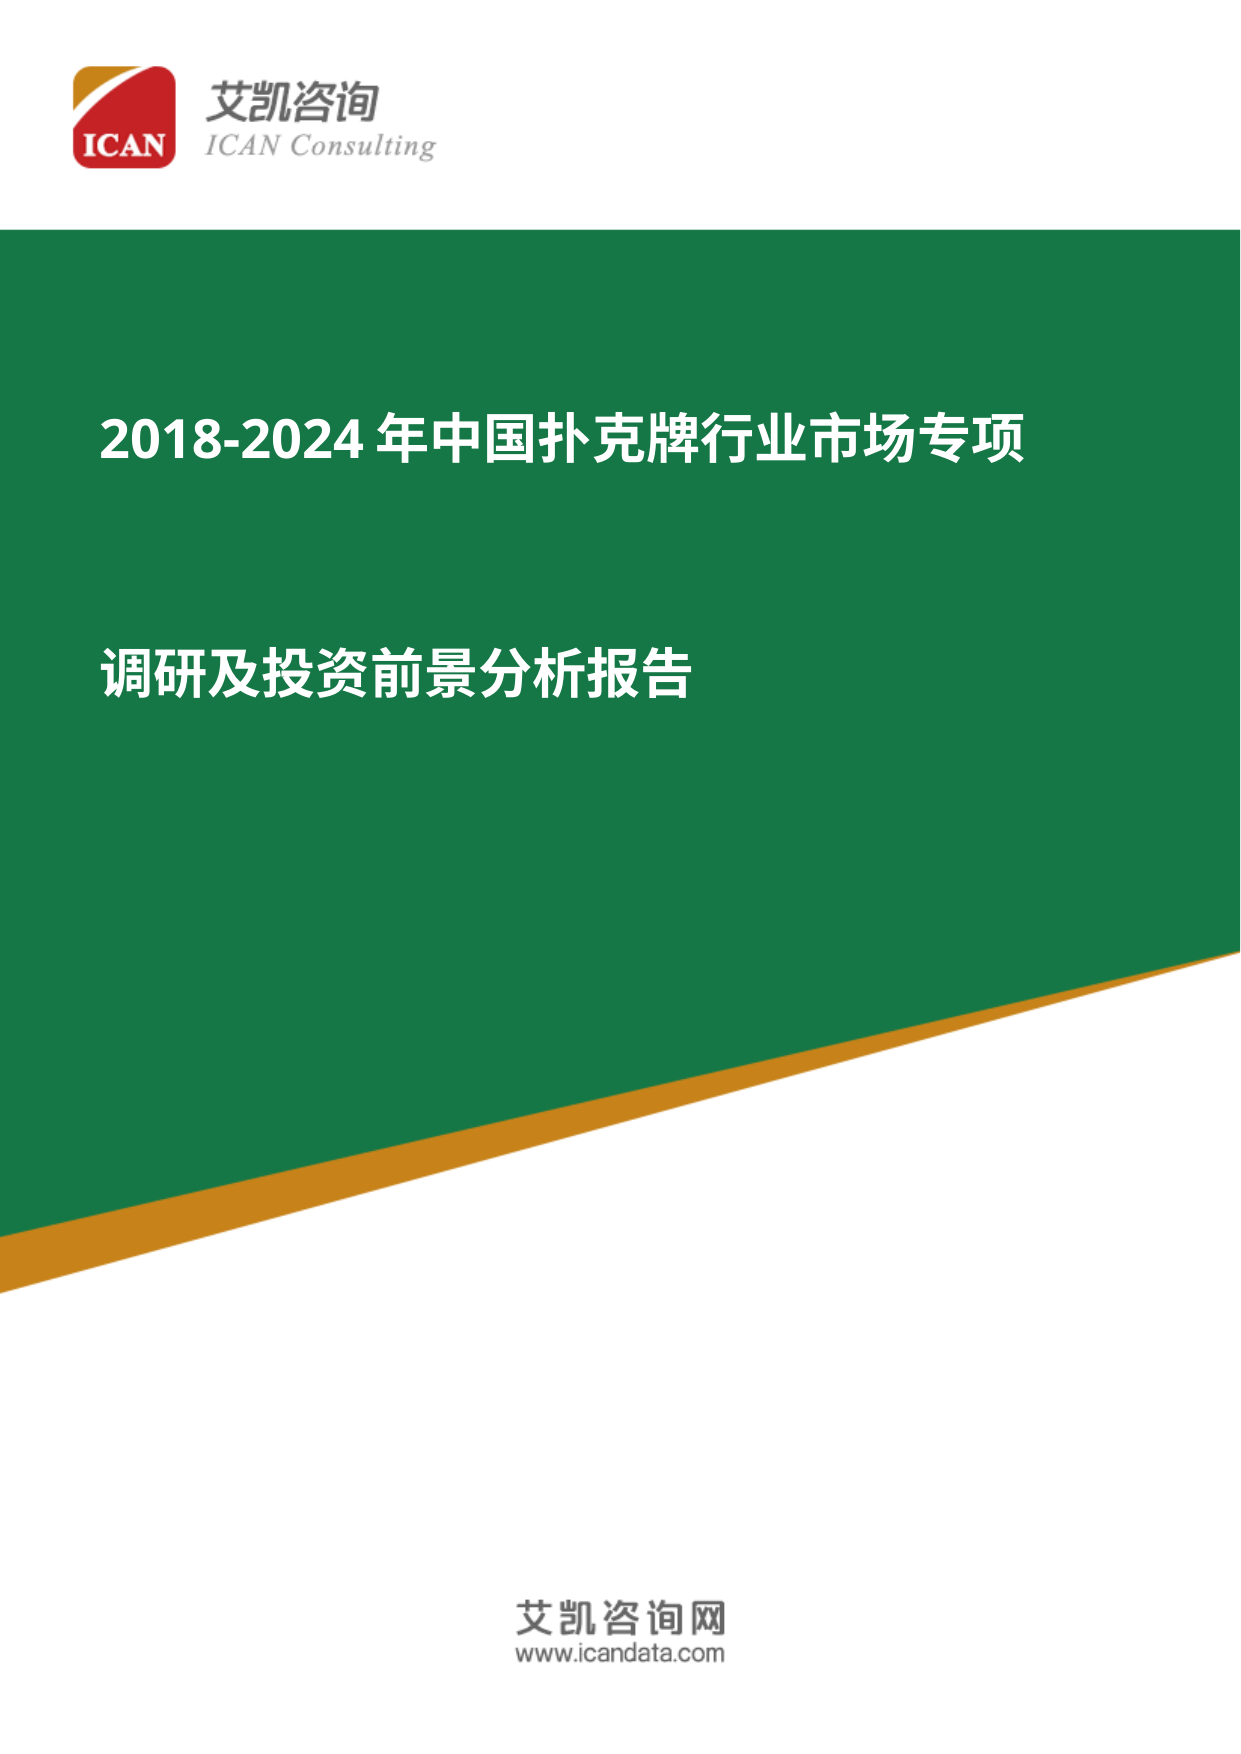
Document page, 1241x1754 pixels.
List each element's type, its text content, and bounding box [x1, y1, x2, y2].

picture [0, 5, 1241, 1754]
subtitle 2018-2024年中国扑克牌行业市场专项调研及投资前景分析报告 [99, 386, 1053, 718]
